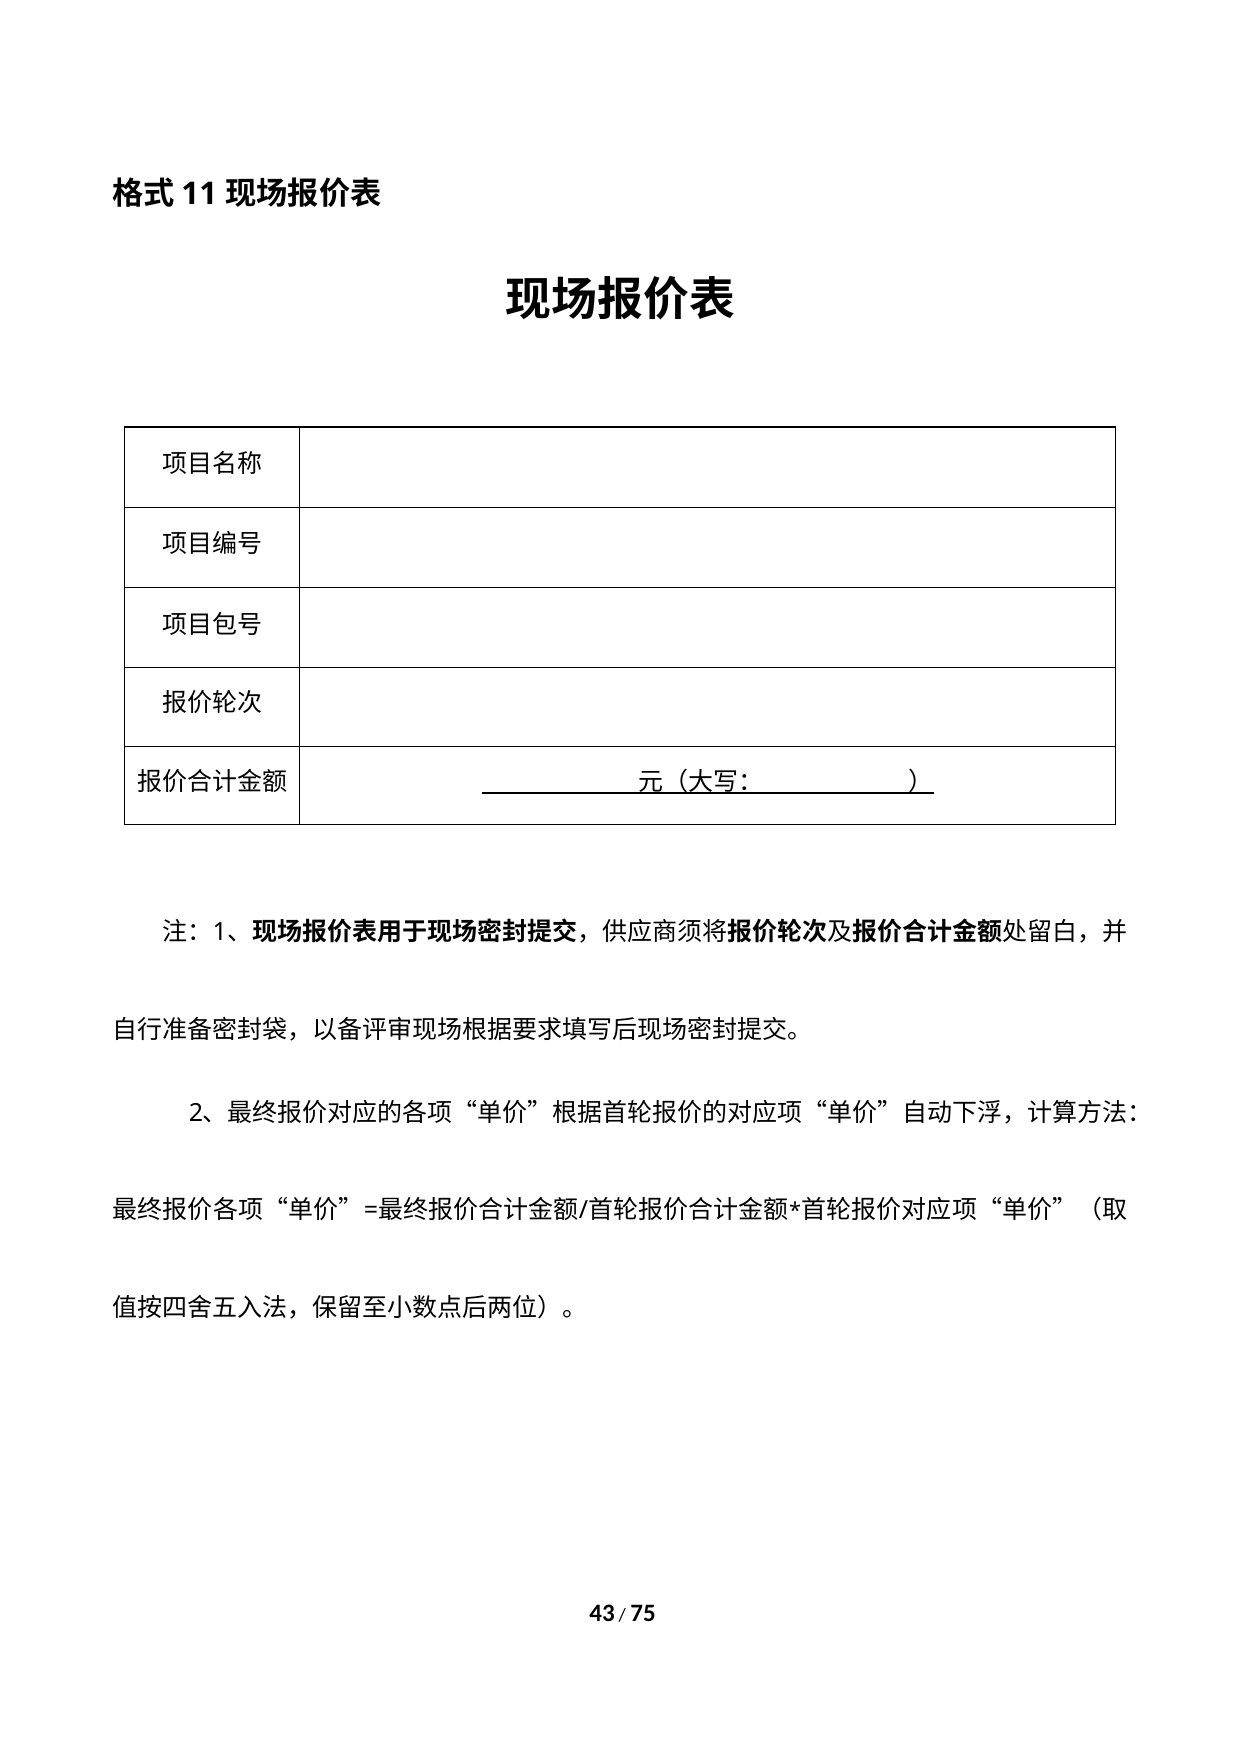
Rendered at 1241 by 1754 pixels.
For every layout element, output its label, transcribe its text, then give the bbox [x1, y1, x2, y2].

table_cell 报价合计金额 [125, 747, 299, 824]
table_header 项目名称 [125, 428, 299, 507]
text 现场报价表 [112, 246, 1128, 344]
text 2、最终报价对应的各项“单价”根据首轮报价的对应项“单价”自动下浮，计算方法：最终报价各项“单价”=最终报价合计金额/首轮报价合计金额*首轮报价对应项“单价”（取值按四舍五入法，保留至小数点后两位）。 [112, 1078, 1128, 1338]
table_cell 项目编号 [125, 508, 299, 587]
text 格式11 现场报价表 [112, 158, 1128, 223]
table_cell 项目包号 [125, 588, 299, 667]
text 注：1、现场报价表用于现场密封提交，供应商须将报价轮次及报价合计金额处留白，并自行准备密封袋，以备评审现场根据要求填写后现场密封提交。 [112, 897, 1128, 1060]
table_cell [300, 668, 1115, 746]
table_cell [300, 588, 1115, 667]
table_cell 报价轮次 [125, 668, 299, 746]
table_cell 元（大写： ） [300, 747, 1115, 824]
table_cell [300, 508, 1115, 587]
table_header [300, 428, 1115, 507]
